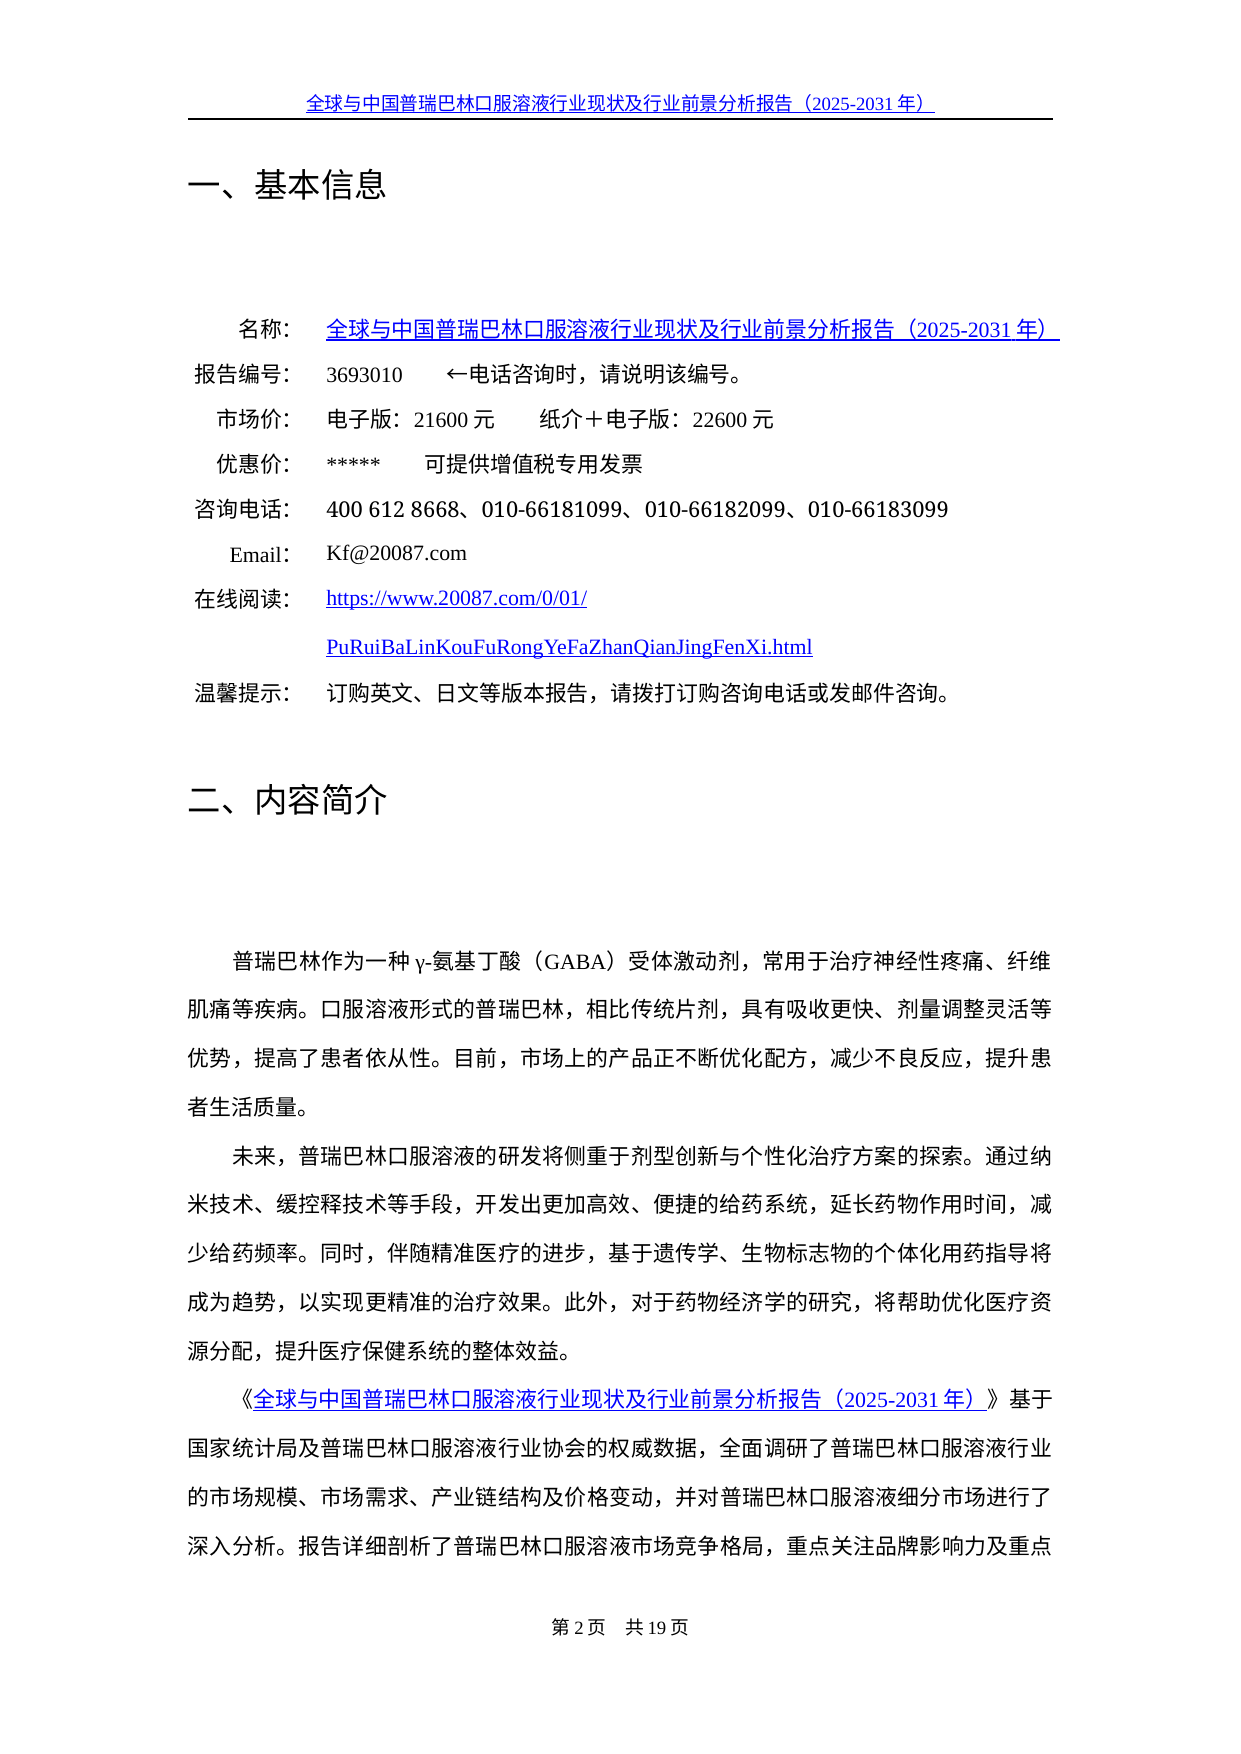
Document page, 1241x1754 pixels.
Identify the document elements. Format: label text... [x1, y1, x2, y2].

table_cell 报告编号： [167, 357, 315, 402]
table_cell 市场价： [167, 402, 315, 447]
table_cell Email： [167, 537, 315, 582]
table_cell 在线阅读： [167, 582, 315, 675]
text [187, 943, 1053, 1561]
table_cell 电子版：21600 元 纸介＋电子版：22600 元 [315, 402, 1073, 447]
table_cell 优惠价： [167, 447, 315, 492]
title 一、基本信息 [187, 150, 1053, 215]
table_cell 订购英文、日文等版本报告，请拨打订购咨询电话或发邮件咨询。 [315, 675, 1073, 720]
table_cell [315, 582, 1073, 675]
table_cell 咨询电话： [167, 492, 315, 537]
table_cell 温馨提示： [167, 675, 315, 720]
table_cell 400 612 8668、010-66181099、010-66182099、010-66183099 [315, 492, 1073, 537]
table_header 全球与中国普瑞巴林口服溶液行业现状及行业前景分析报告（2025-2031年） [315, 312, 1073, 357]
table_header 名称： [167, 312, 315, 357]
table_cell 3693010 ←电话咨询时，请说明该编号。 [315, 357, 1073, 402]
table_cell Kf@20087.com [315, 537, 1073, 582]
title 二、内容简介 [187, 766, 1053, 831]
table_cell ***** 可提供增值税专用发票 [315, 447, 1073, 492]
